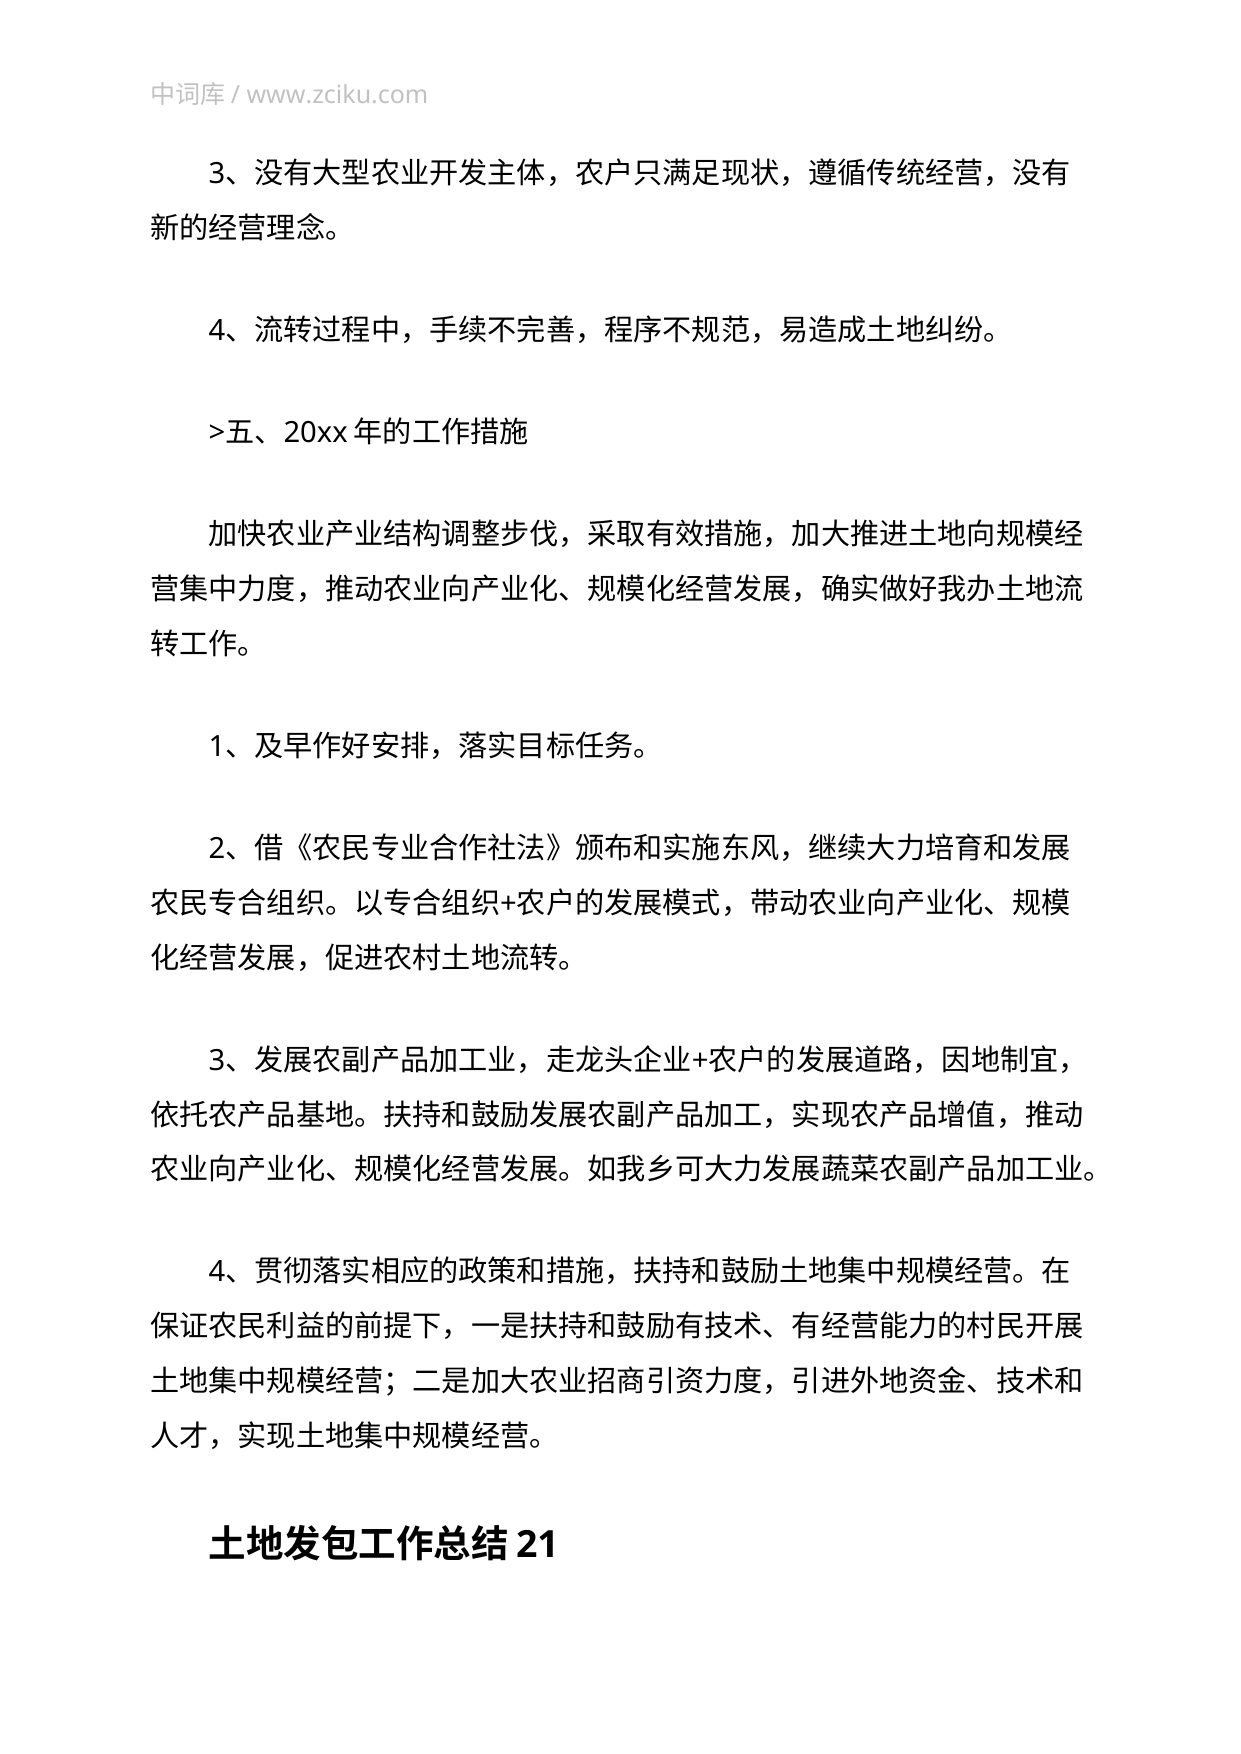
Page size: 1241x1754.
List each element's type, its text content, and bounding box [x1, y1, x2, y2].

text 4、贯彻落实相应的政策和措施，扶持和鼓励土地集中规模经营。在保证农民利益的前提下，一是扶持和鼓励有技术、有经营能力的村民开展土地集中规模经营；二是加大农业招商引资力度，引进外地资金、技术和人才，实现土地集中规模经营。 [150, 1248, 1090, 1455]
text 加快农业产业结构调整步伐，采取有效措施，加大推进土地向规模经营集中力度，推动农业向产业化、规模化经营发展，确实做好我办土地流转工作。 [150, 511, 1090, 663]
text 土地发包工作总结21 [150, 1514, 1090, 1569]
text 2、借《农民专业合作社法》颁布和实施东风，继续大力培育和发展农民专合组织。以专合组织+农户的发展模式，带动农业向产业化、规模化经营发展，促进农村土地流转。 [150, 824, 1090, 977]
text 4、流转过程中，手续不完善，程序不规范，易造成土地纠纷。 [150, 307, 1090, 349]
text 3、没有大型农业开发主体，农户只满足现状，遵循传统经营，没有新的经营理念。 [150, 150, 1090, 247]
text 3、发展农副产品加工业，走龙头企业+农户的发展道路，因地制宜，依托农产品基地。扶持和鼓励发展农副产品加工，实现农产品增值，推动农业向产业化、规模化经营发展。如我乡可大力发展蔬菜农副产品加工业。 [150, 1036, 1090, 1188]
text >五、20xx年的工作措施 [150, 409, 1090, 451]
text 1、及早作好安排，落实目标任务。 [150, 722, 1090, 765]
